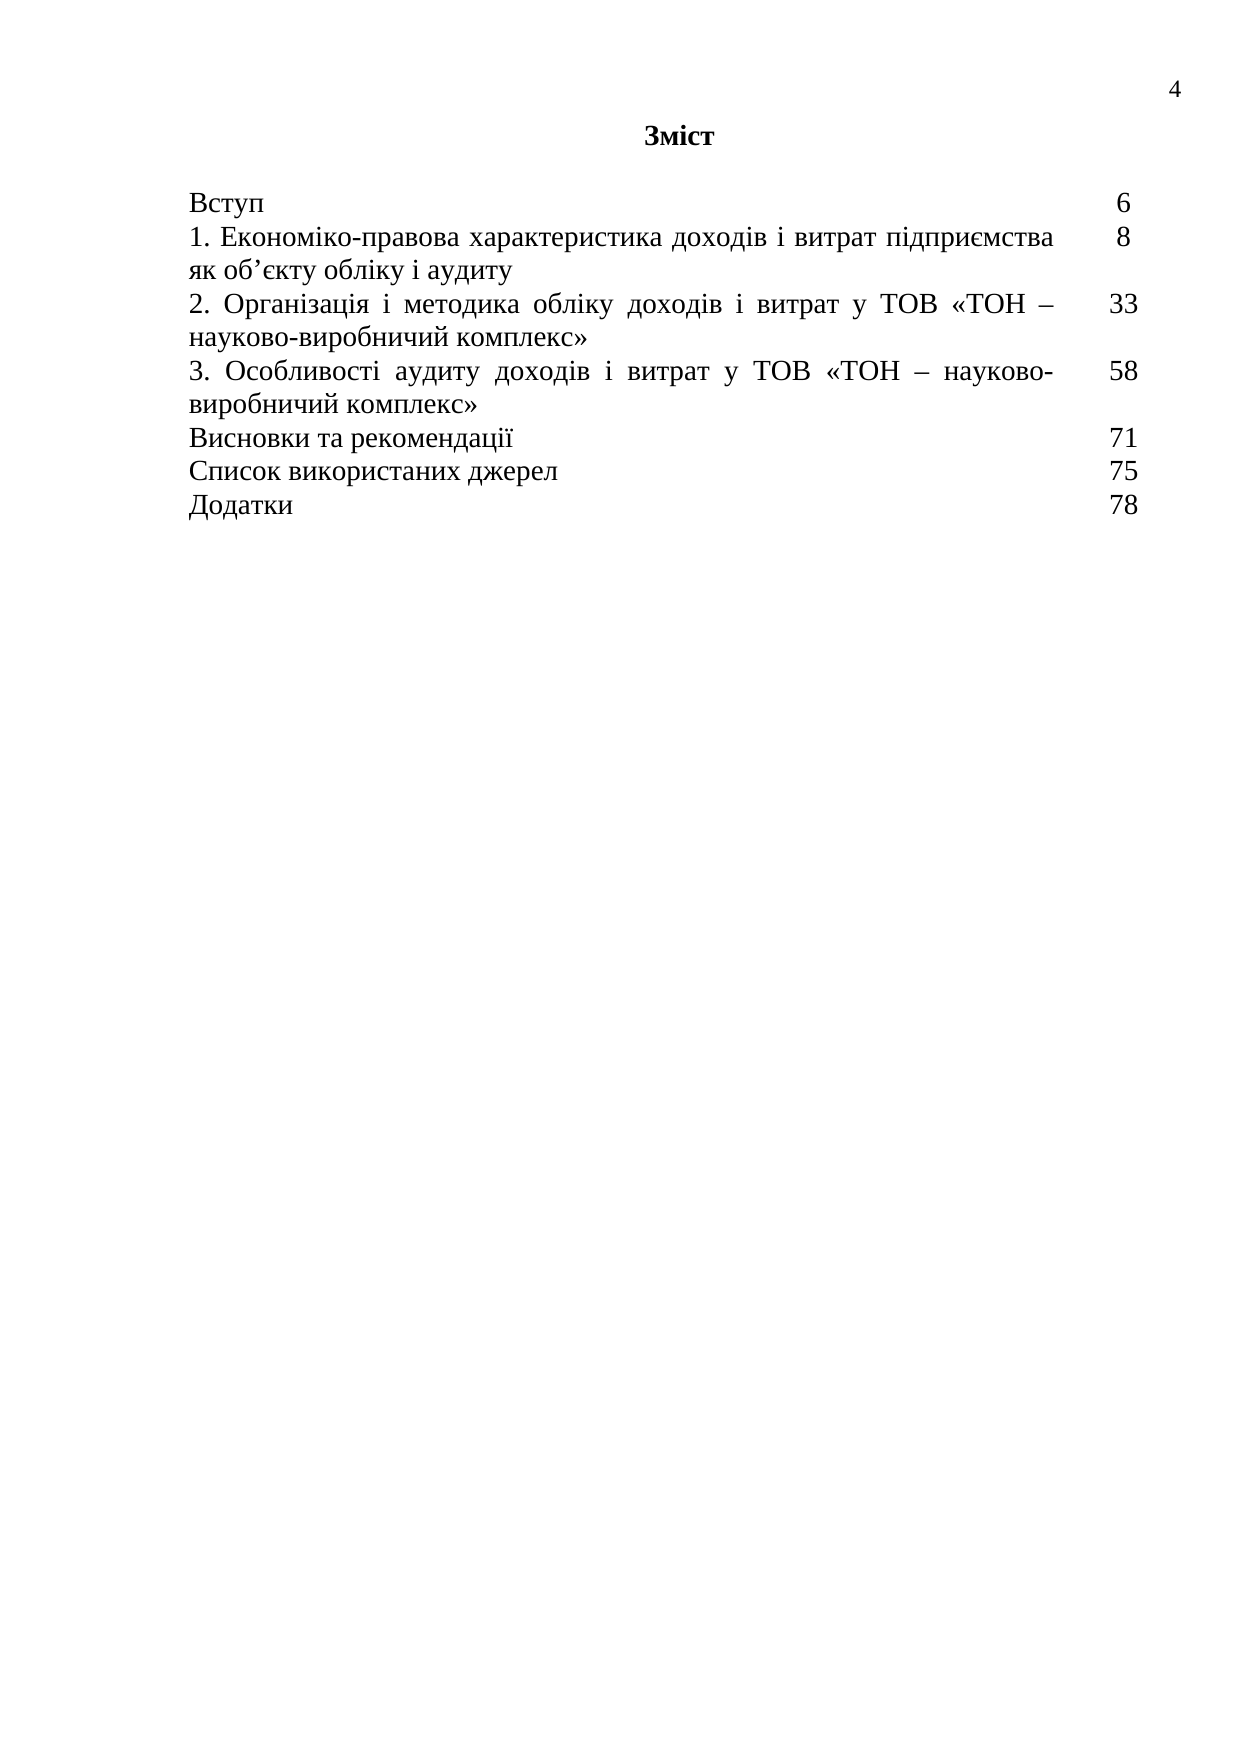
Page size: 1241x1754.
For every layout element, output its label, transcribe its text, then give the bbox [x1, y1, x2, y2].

table_cell 3. Особливості аудиту доходів і витрат у ТОВ «ТОН – науково-виробничий комплекс» [177, 353, 1066, 420]
table_cell 33 [1066, 286, 1181, 353]
table_cell 78 [1066, 487, 1181, 521]
table_cell 75 [1066, 454, 1181, 487]
table_cell 1. Економіко-правова характеристика доходів і витрат підприємства як об’єкту обліку і аудиту [177, 219, 1066, 286]
table_cell Висновки та рекомендації [177, 420, 1066, 453]
table_cell 2. Організація і методика обліку доходів і витрат у ТОВ «ТОН – науково-виробничий комплекс» [177, 286, 1066, 353]
table_cell Додатки [177, 487, 1066, 521]
table_cell 58 [1066, 353, 1181, 420]
table_cell 71 [1066, 420, 1181, 453]
table_header 6 [1066, 185, 1181, 219]
table_cell 8 [1066, 219, 1181, 286]
text Зміст [177, 118, 1181, 152]
table_header Вступ [177, 185, 1066, 219]
table_cell Список використаних джерел [177, 454, 1066, 487]
